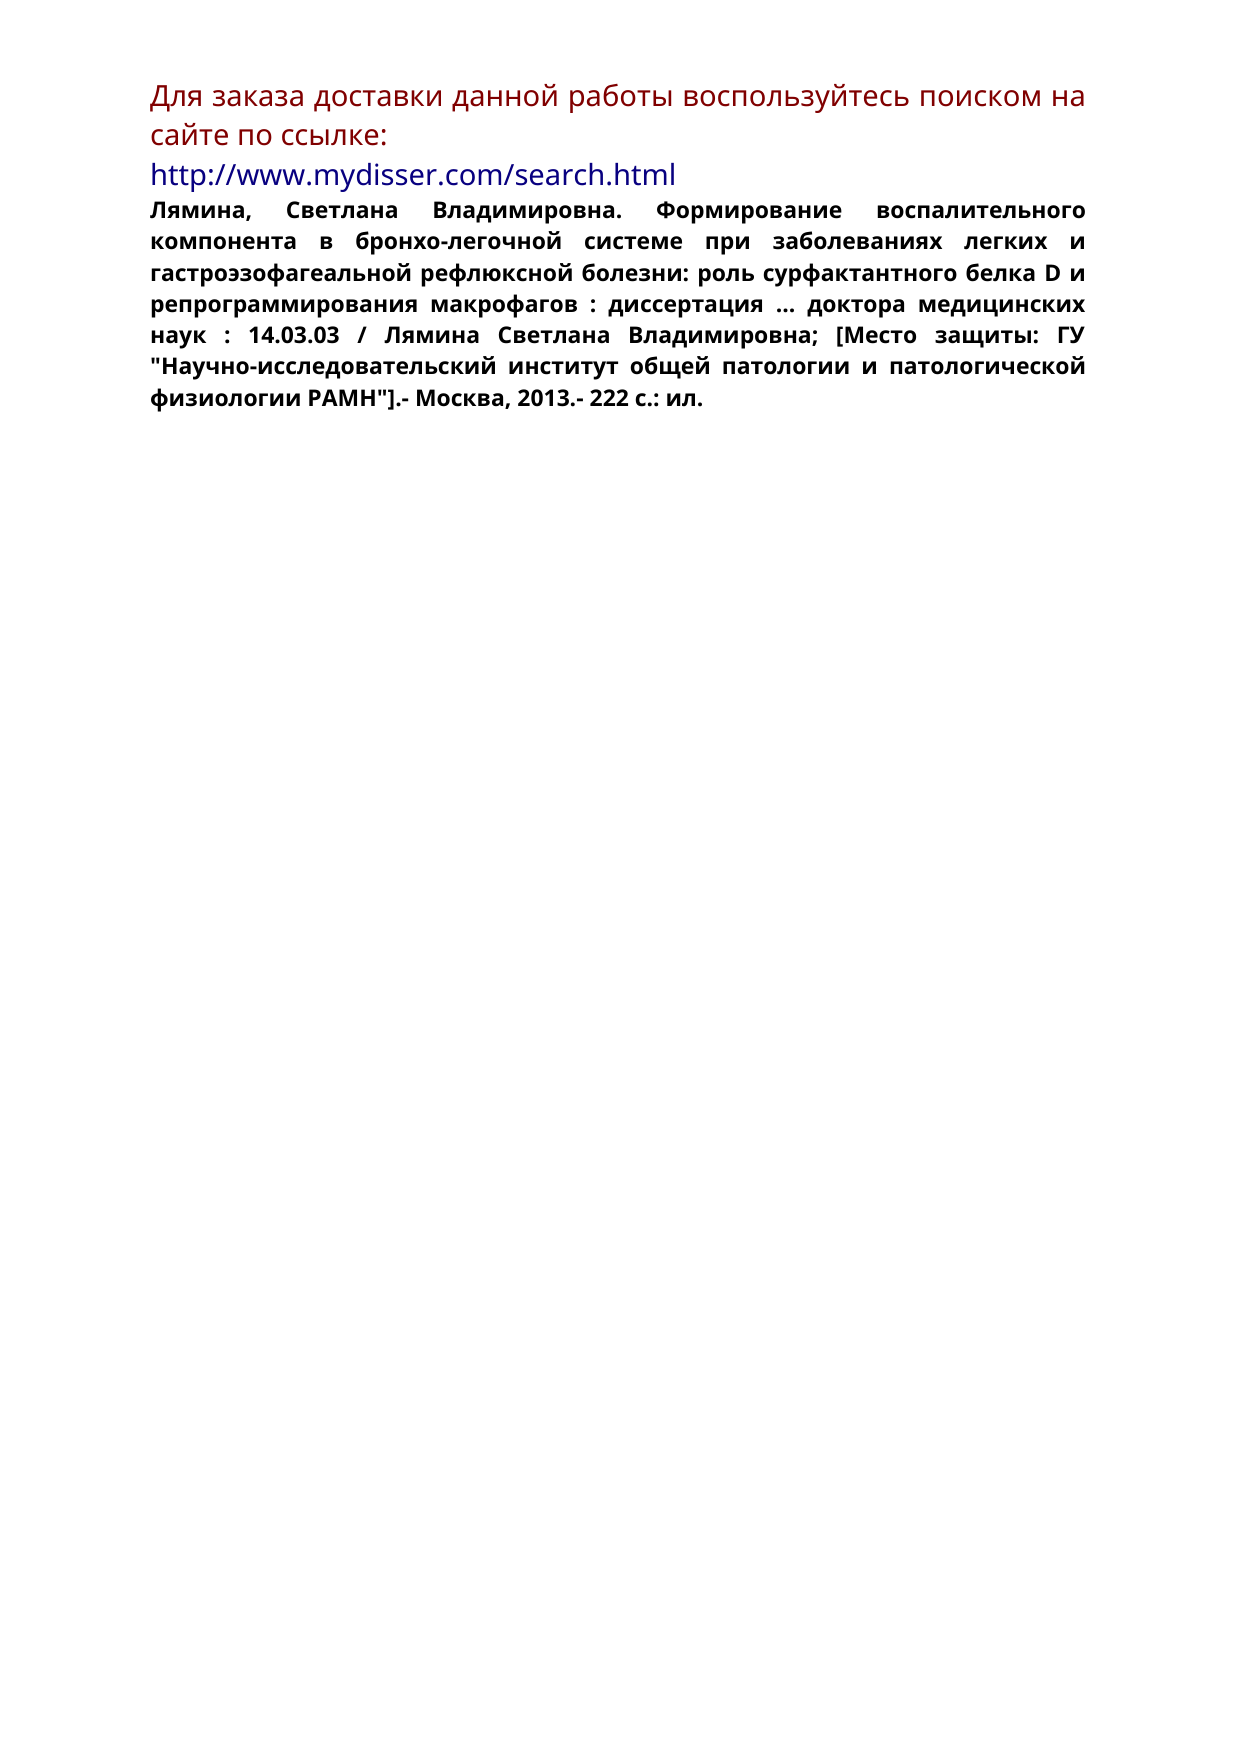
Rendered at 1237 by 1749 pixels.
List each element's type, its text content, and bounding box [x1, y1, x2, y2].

text Лямина, Светлана Владимировна. Формирование воспалительного компонента в бронхо-легочной системе при заболеваниях легких и гастроэзофагеальной рефлюксной болезни: роль сурфактантного белка D и репрограммирования макрофагов : диссертация ... доктора медицинских наук : 14.03.03 / Лямина Светлана Владимировна; [Место защиты: ГУ "Научно-исследовательский институт общей патологии и патологической физиологии РАМН"].- Москва, 2013.- 222 с.: ил. [150, 194, 1086, 413]
